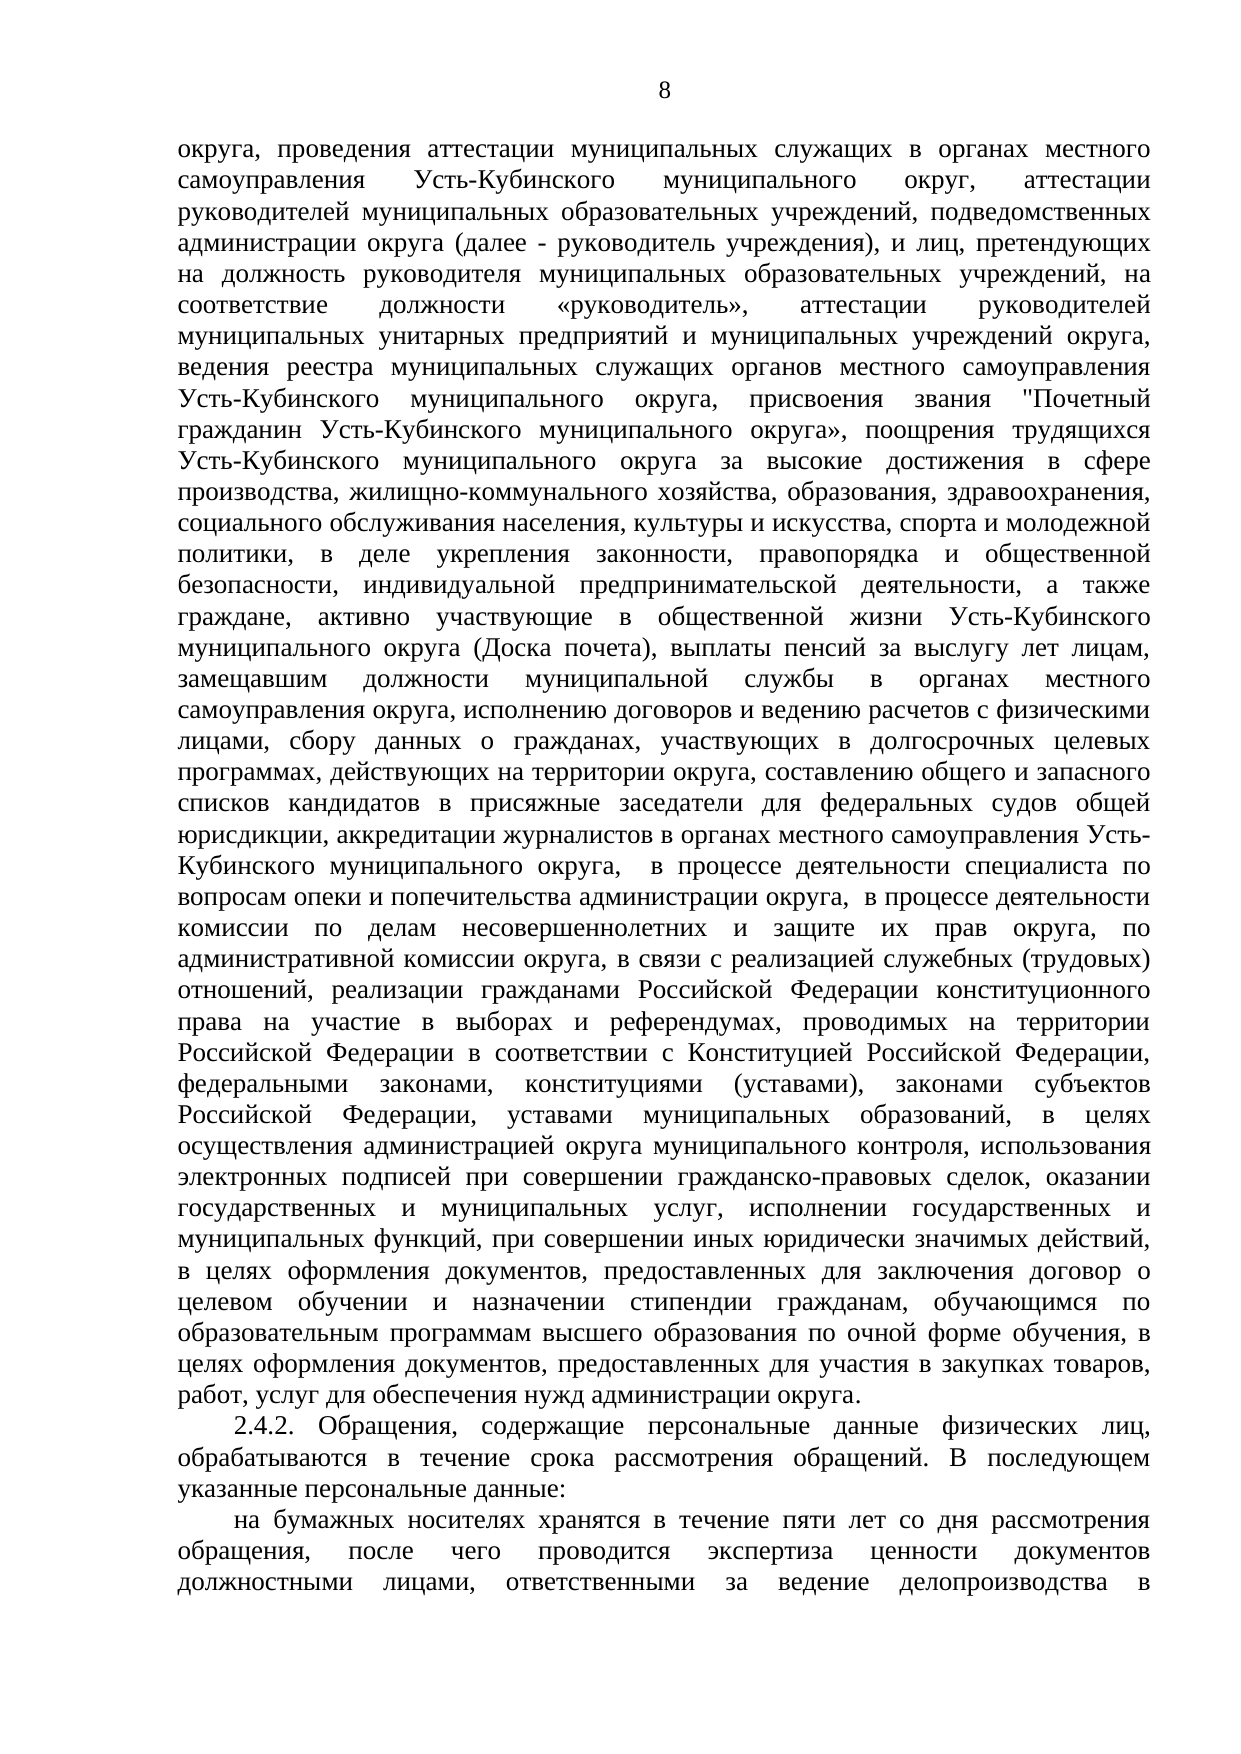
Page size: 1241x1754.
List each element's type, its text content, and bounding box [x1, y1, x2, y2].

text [177, 132, 1152, 1409]
text 2.4.2. Обращения, содержащие персональные данные физических лиц, обрабатываются в течение срока рассмотрения обращений. В последующем указанные персональные данные: [177, 1409, 1152, 1503]
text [177, 1503, 1152, 1596]
